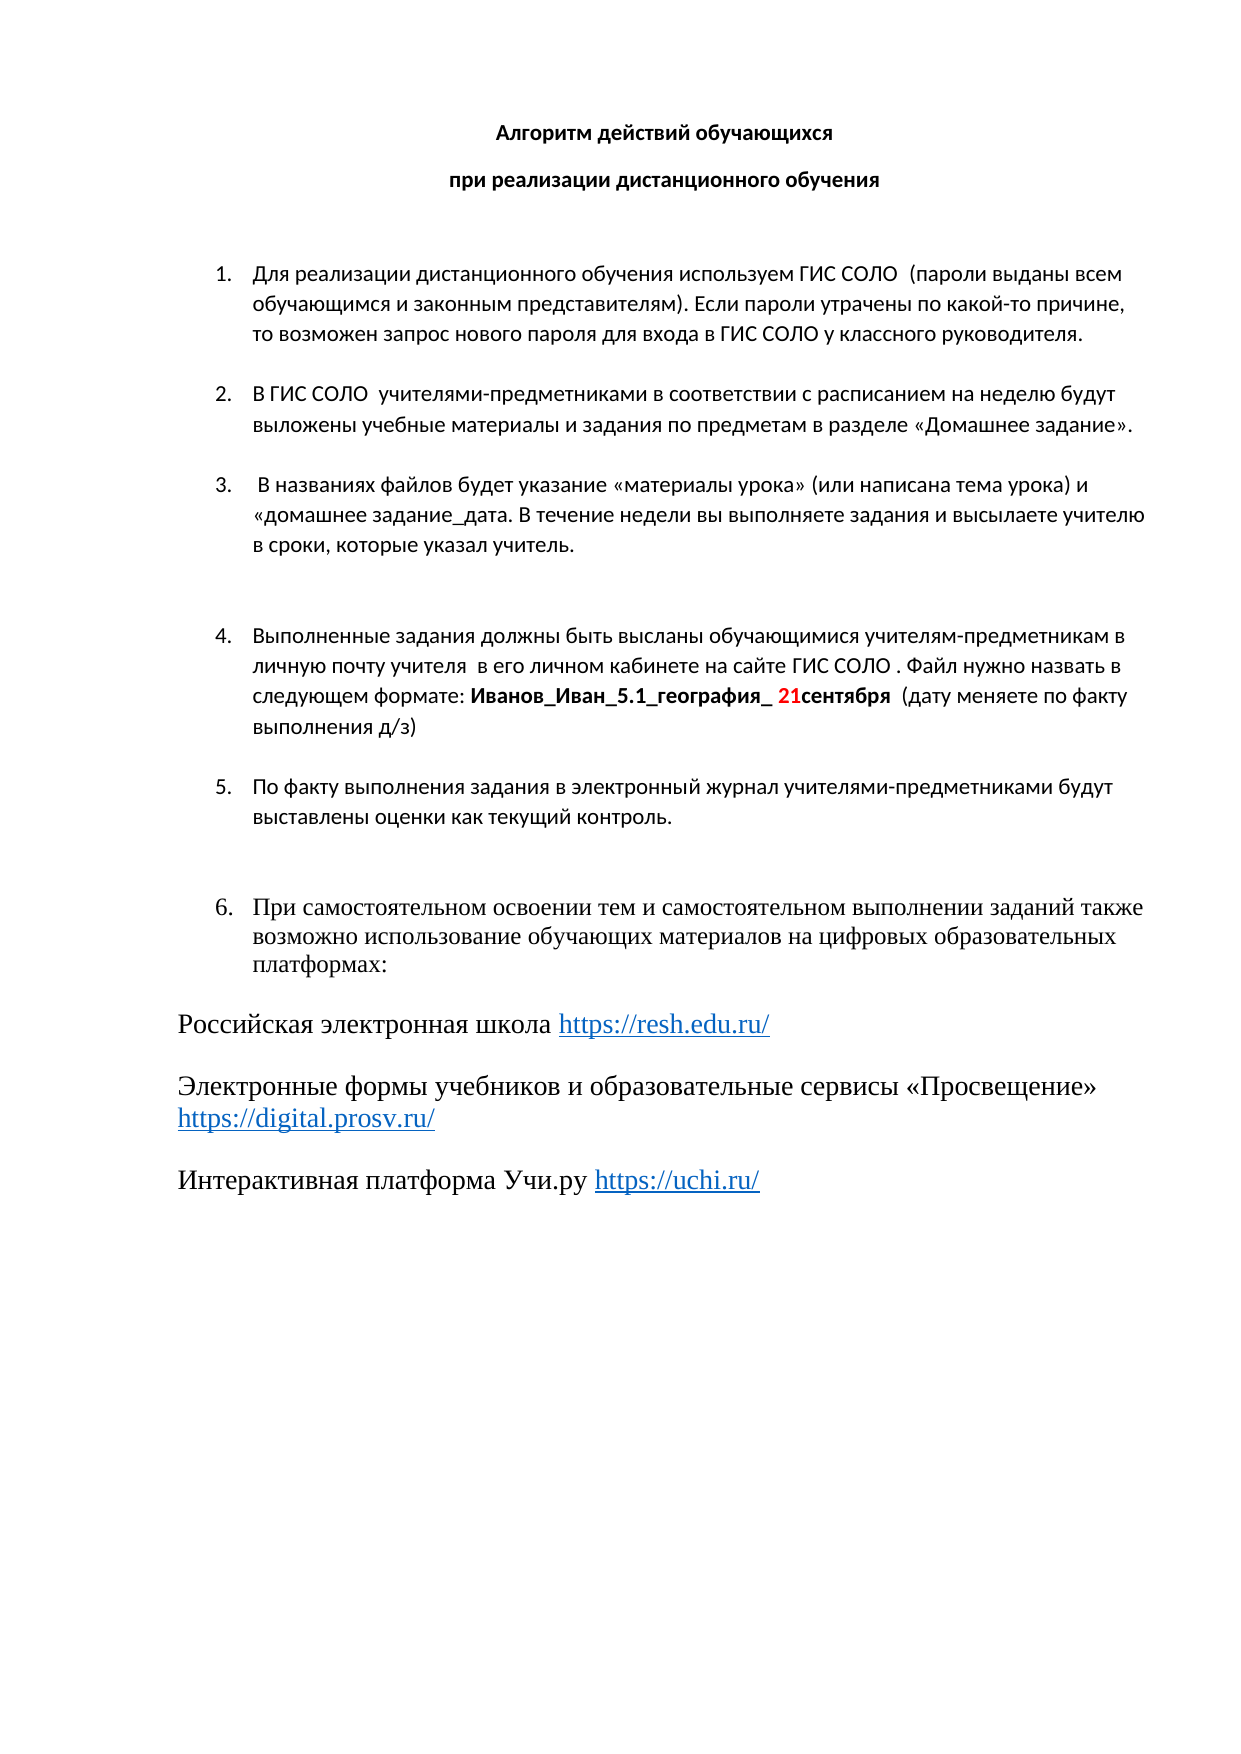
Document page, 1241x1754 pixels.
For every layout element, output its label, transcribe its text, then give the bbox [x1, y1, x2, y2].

list Для реализации дистанционного обучения используем ГИС СОЛО (пароли выданы всем обучающимся и законным представителям). Если пароли утрачены по какой-то причине, то возможен запрос нового пароля для входа в ГИС СОЛО у классного руководителя. [215, 259, 1152, 347]
text Алгоритм действий обучающихся [177, 118, 1152, 146]
list В названиях файлов будет указание «материалы урока» (или написана тема урока) и «домашнее задание_дата. В течение недели вы выполняете задания и высылаете учителю в сроки, которые указал учитель. [215, 470, 1152, 559]
list Выполненные задания должны быть высланы обучающимися учителям-предметникам в личную почту учителя в его личном кабинете на сайте ГИС СОЛО . Файл нужно назвать в следующем формате: Иванов_Иван_5.1_география_ 21сентября (дату меняете по факту выполнения д/з) [215, 621, 1152, 740]
list При самостоятельном освоении тем и самостоятельном выполнении заданий также возможно использование обучающих материалов на цифровых образовательных платформах: [215, 892, 1152, 978]
list По факту выполнения задания в электронный журнал учителями-предметниками будут выставлены оценки как текущий контроль. [215, 772, 1152, 831]
list В ГИС СОЛО учителями-предметниками в соответствии с расписанием на неделю будут выложены учебные материалы и задания по предметам в разделе «Домашнее задание». [215, 379, 1152, 438]
text Интерактивная платформа Учи.ру https://uchi.ru/ [177, 1163, 1152, 1195]
text Российская электронная школа https://resh.edu.ru/ [177, 1007, 1152, 1040]
text при реализации дистанционного обучения [177, 165, 1152, 193]
text Электронные формы учебников и образовательные сервисы «Просвещение» https://digital.prosv.ru/ [177, 1069, 1152, 1134]
